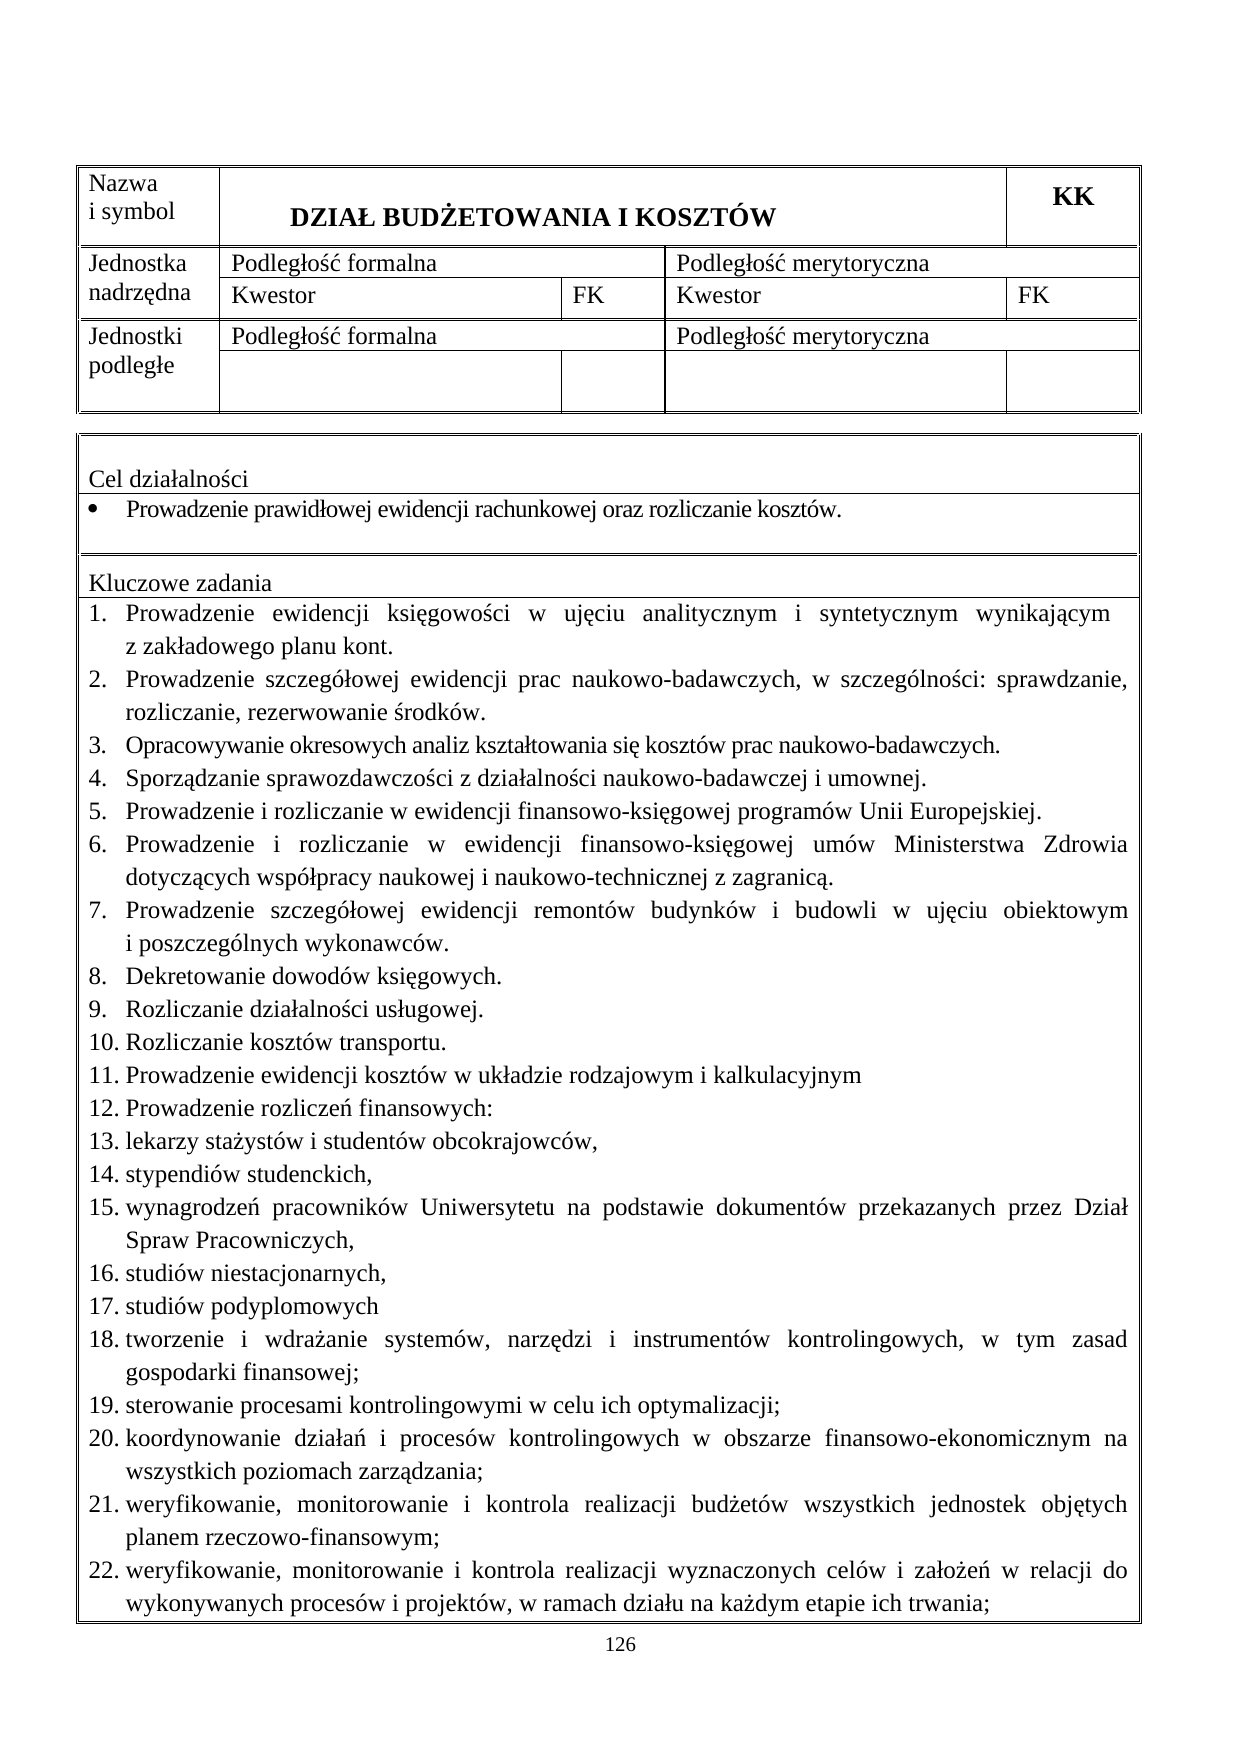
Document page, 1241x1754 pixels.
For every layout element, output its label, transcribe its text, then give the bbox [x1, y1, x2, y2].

table_cell [77, 411, 1140, 432]
table_cell FK [1007, 278, 1139, 318]
table_cell Podległość formalna [220, 248, 664, 277]
table_cell Kwestor [666, 278, 1006, 318]
table_cell [220, 351, 561, 411]
table_cell [562, 351, 664, 411]
table_header Nazwa i symbol [79, 168, 219, 245]
table_cell FK [562, 278, 664, 318]
table_cell [1007, 351, 1139, 411]
table_cell [666, 351, 1006, 411]
table_cell Jednostki podległe [77, 318, 219, 411]
table_cell Podległość formalna [220, 321, 664, 350]
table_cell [79, 598, 1139, 1621]
table_cell Jednostka nadrzędna [79, 245, 219, 318]
table_cell Podległość merytoryczna [666, 318, 1140, 350]
table_cell Cel działalności [79, 433, 1140, 493]
table_cell Prowadzenie prawidłowej ewidencji rachunkowej oraz rozliczanie kosztów. [79, 494, 1139, 553]
table_header DZIAŁ BUDŻETOWANIA I KOSZTÓW [220, 168, 1006, 245]
table_cell Podległość merytoryczna [666, 245, 1139, 277]
table_cell Kluczowe zadania [77, 553, 1140, 597]
table_header KK [1007, 168, 1139, 245]
table_cell Kwestor [220, 278, 561, 318]
